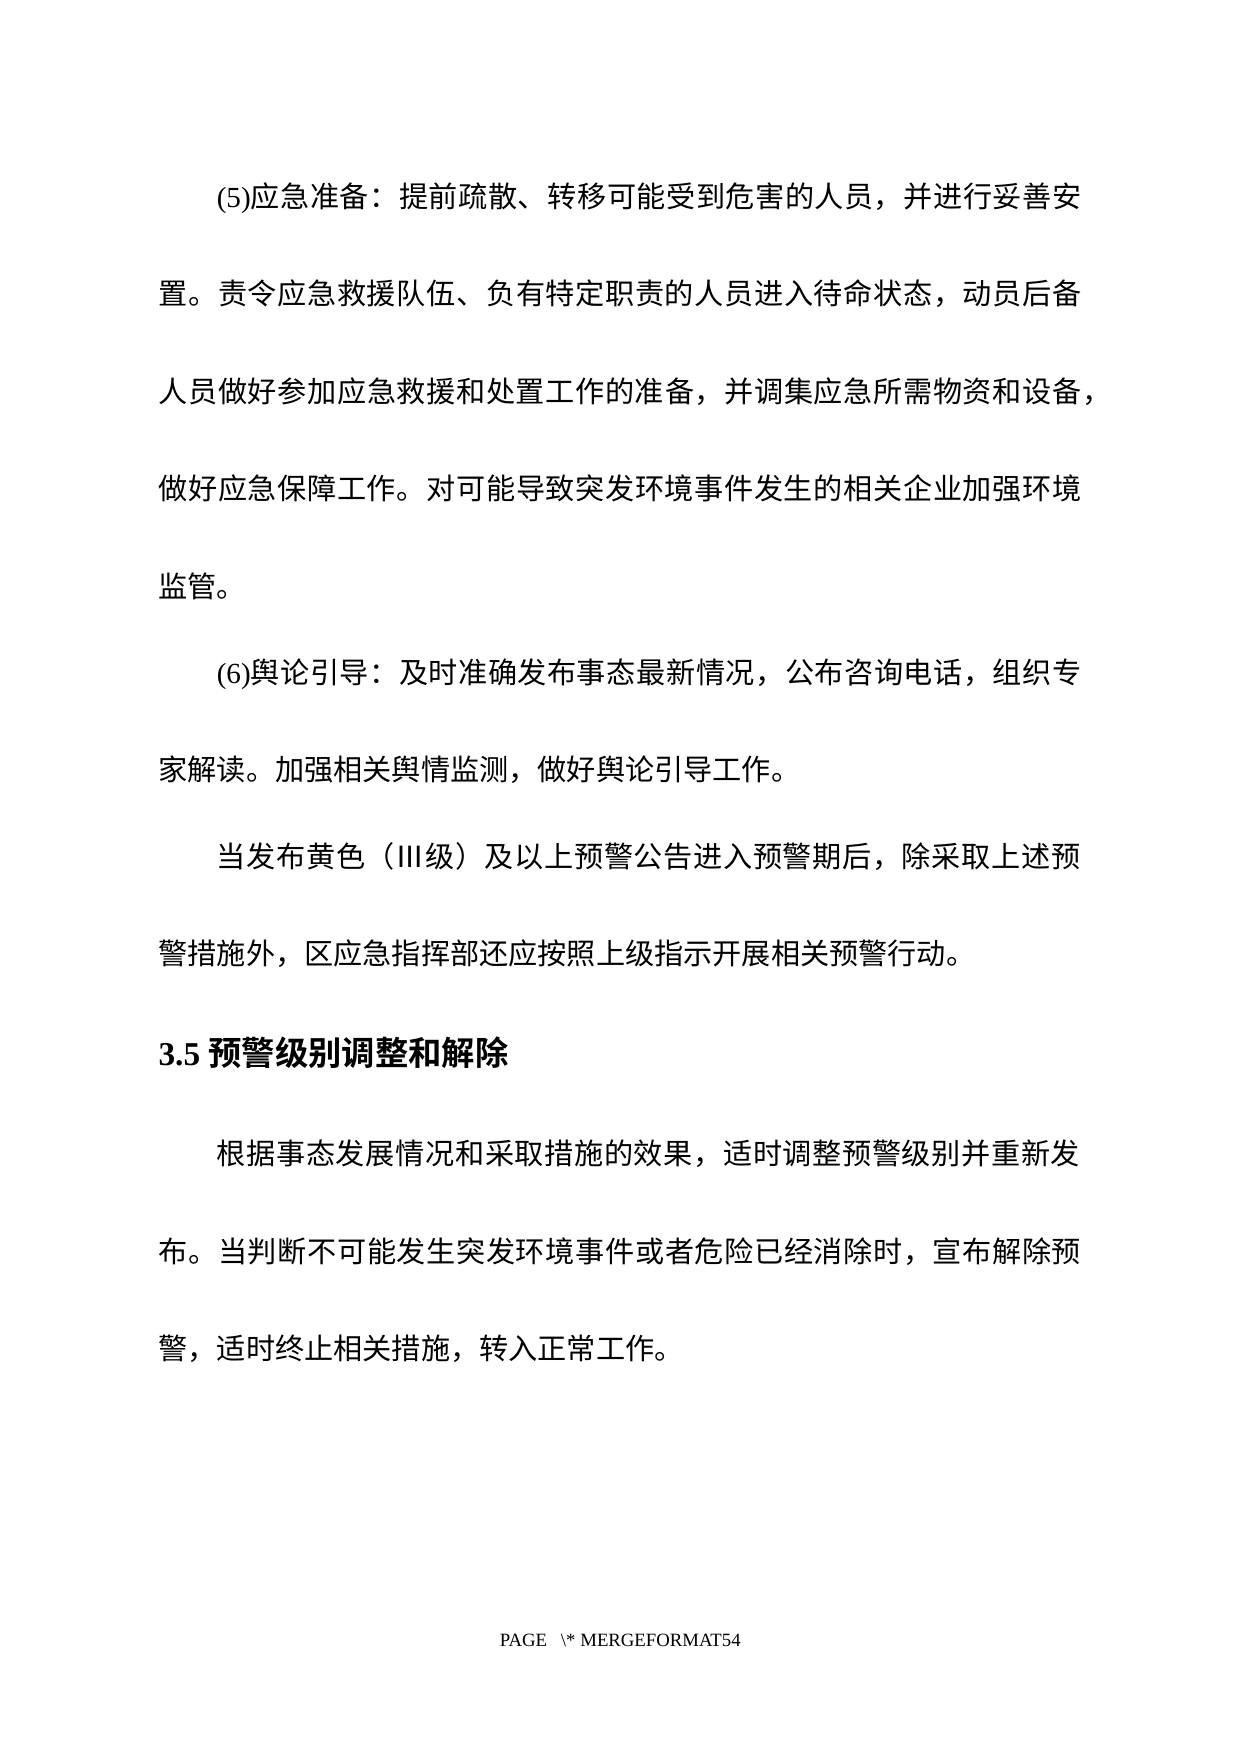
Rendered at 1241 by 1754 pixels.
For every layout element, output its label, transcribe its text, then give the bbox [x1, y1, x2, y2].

subtitle 预警级别调整和解除 [158, 1018, 1082, 1083]
list 舆论引导：及时准确发布事态最新情况，公布咨询电话，组织专家解读。加强相关舆情监测，做好舆论引导工作。 [158, 638, 1082, 801]
text 根据事态发展情况和采取措施的效果，适时调整预警级别并重新发布。当判断不可能发生突发环境事件或者危险已经消除时，宣布解除预警，适时终止相关措施，转入正常工作。 [158, 1119, 1082, 1379]
list 应急准备：提前疏散、转移可能受到危害的人员，并进行妥善安置。责令应急救援队伍、负有特定职责的人员进入待命状态，动员后备人员做好参加应急救援和处置工作的准备，并调集应急所需物资和设备，做好应急保障工作。对可能导致突发环境事件发生的相关企业加强环境监管。 [158, 162, 1082, 617]
text 当发布黄色（Ⅲ级）及以上预警公告进入预警期后，除采取上述预警措施外，区应急指挥部还应按照上级指示开展相关预警行动。 [158, 822, 1082, 984]
